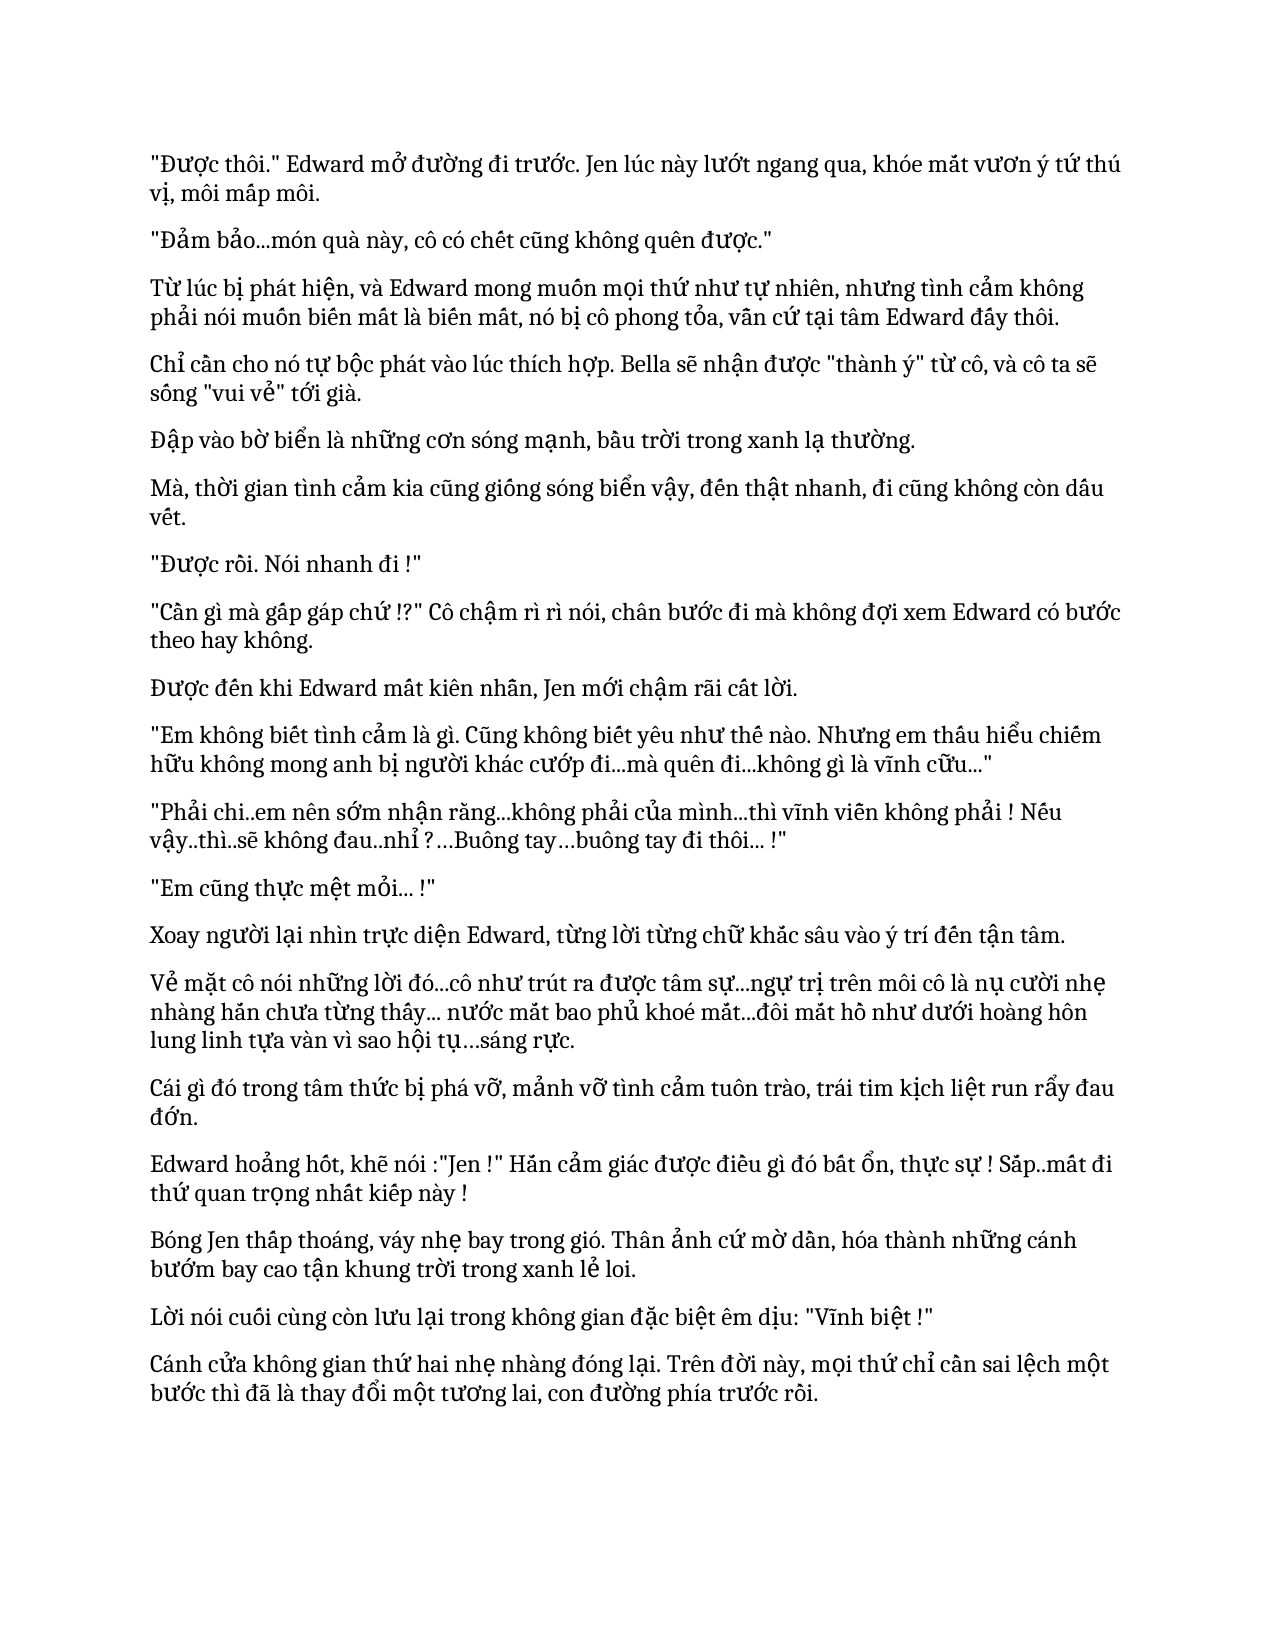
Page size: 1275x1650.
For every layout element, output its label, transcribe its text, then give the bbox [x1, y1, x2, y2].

text Cái gì đó trong tâm thức bị phá vỡ, mảnh vỡ tình cảm tuôn trào, trái tim kịch liệt run rẩy đau đớn. [150, 1074, 1125, 1131]
text Chỉ cần cho nó tự bộc phát vào lúc thích hợp. Bella sẽ nhận được "thành ý" từ cô, và cô ta sẽ sống "vui vẻ" tới già. [150, 350, 1125, 407]
text Được đến khi Edward mất kiên nhẫn, Jen mới chậm rãi cất lời. [150, 674, 1125, 702]
text Lời nói cuối cùng còn lưu lại trong không gian đặc biệt êm dịu: "Vĩnh biệt !" [150, 1302, 1125, 1331]
text "Phải chi..em nên sớm nhận rằng...không phải của mình...thì vĩnh viễn không phải ! Nếu vậy..thì..sẽ không đau..nhỉ ?…Buông tay…buông tay đi thôi... !" [150, 797, 1125, 855]
text Mà, thời gian tình cảm kia cũng giống sóng biển vậy, đến thật nhanh, đi cũng không còn dấu vết. [150, 474, 1125, 531]
text "Cần gì mà gấp gáp chứ !?" Cô chậm rì rì nói, chân bước đi mà không đợi xem Edward có bước theo hay không. [150, 597, 1125, 655]
text Cánh cửa không gian thứ hai nhẹ nhàng đóng lại. Trên đời này, mọi thứ chỉ cần sai lệch một bước thì đã là thay đổi một tương lai, con đường phía trước rồi. [150, 1350, 1125, 1407]
text Vẻ mặt cô nói những lời đó...cô như trút ra được tâm sự...ngự trị trên môi cô là nụ cười nhẹ nhàng hắn chưa từng thấy... nước mắt bao phủ khoé mắt...đôi mắt hồ như dưới hoàng hôn lung linh tựa vàn vì sao hội tụ…sáng rực. [150, 969, 1125, 1055]
text Bóng Jen thấp thoáng, váy nhẹ bay trong gió. Thân ảnh cứ mờ dần, hóa thành những cánh bướm bay cao tận khung trời trong xanh lẻ loi. [150, 1226, 1125, 1284]
text "Được thôi." Edward mở đường đi trước. Jen lúc này lướt ngang qua, khóe mắt vươn ý tứ thú vị, môi mấp môi. [150, 150, 1125, 207]
text Xoay người lại nhìn trực diện Edward, từng lời từng chữ khắc sâu vào ý trí đến tận tâm. [150, 921, 1125, 950]
text "Đảm bảo...món quà này, cô có chết cũng không quên được." [150, 226, 1125, 255]
text Edward hoảng hốt, khẽ nói :"Jen !" Hắn cảm giác được điều gì đó bất ổn, thực sự ! Sắp..mất đi thứ quan trọng nhất kiếp này ! [150, 1150, 1125, 1207]
text "Em cũng thực mệt mỏi... !" [150, 874, 1125, 902]
text Từ lúc bị phát hiện, và Edward mong muốn mọi thứ như tự nhiên, nhưng tình cảm không phải nói muốn biến mất là biến mất, nó bị cô phong tỏa, vẫn cứ tại tâm Edward đấy thôi. [150, 274, 1125, 331]
text "Em không biết tình cảm là gì. Cũng không biết yêu như thế nào. Nhưng em thấu hiểu chiếm hữu không mong anh bị người khác cướp đi...mà quên đi...không gì là vĩnh cữu..." [150, 721, 1125, 779]
text "Được rồi. Nói nhanh đi !" [150, 550, 1125, 579]
text Đập vào bờ biển là những cơn sóng mạnh, bầu trời trong xanh lạ thường. [150, 426, 1125, 455]
